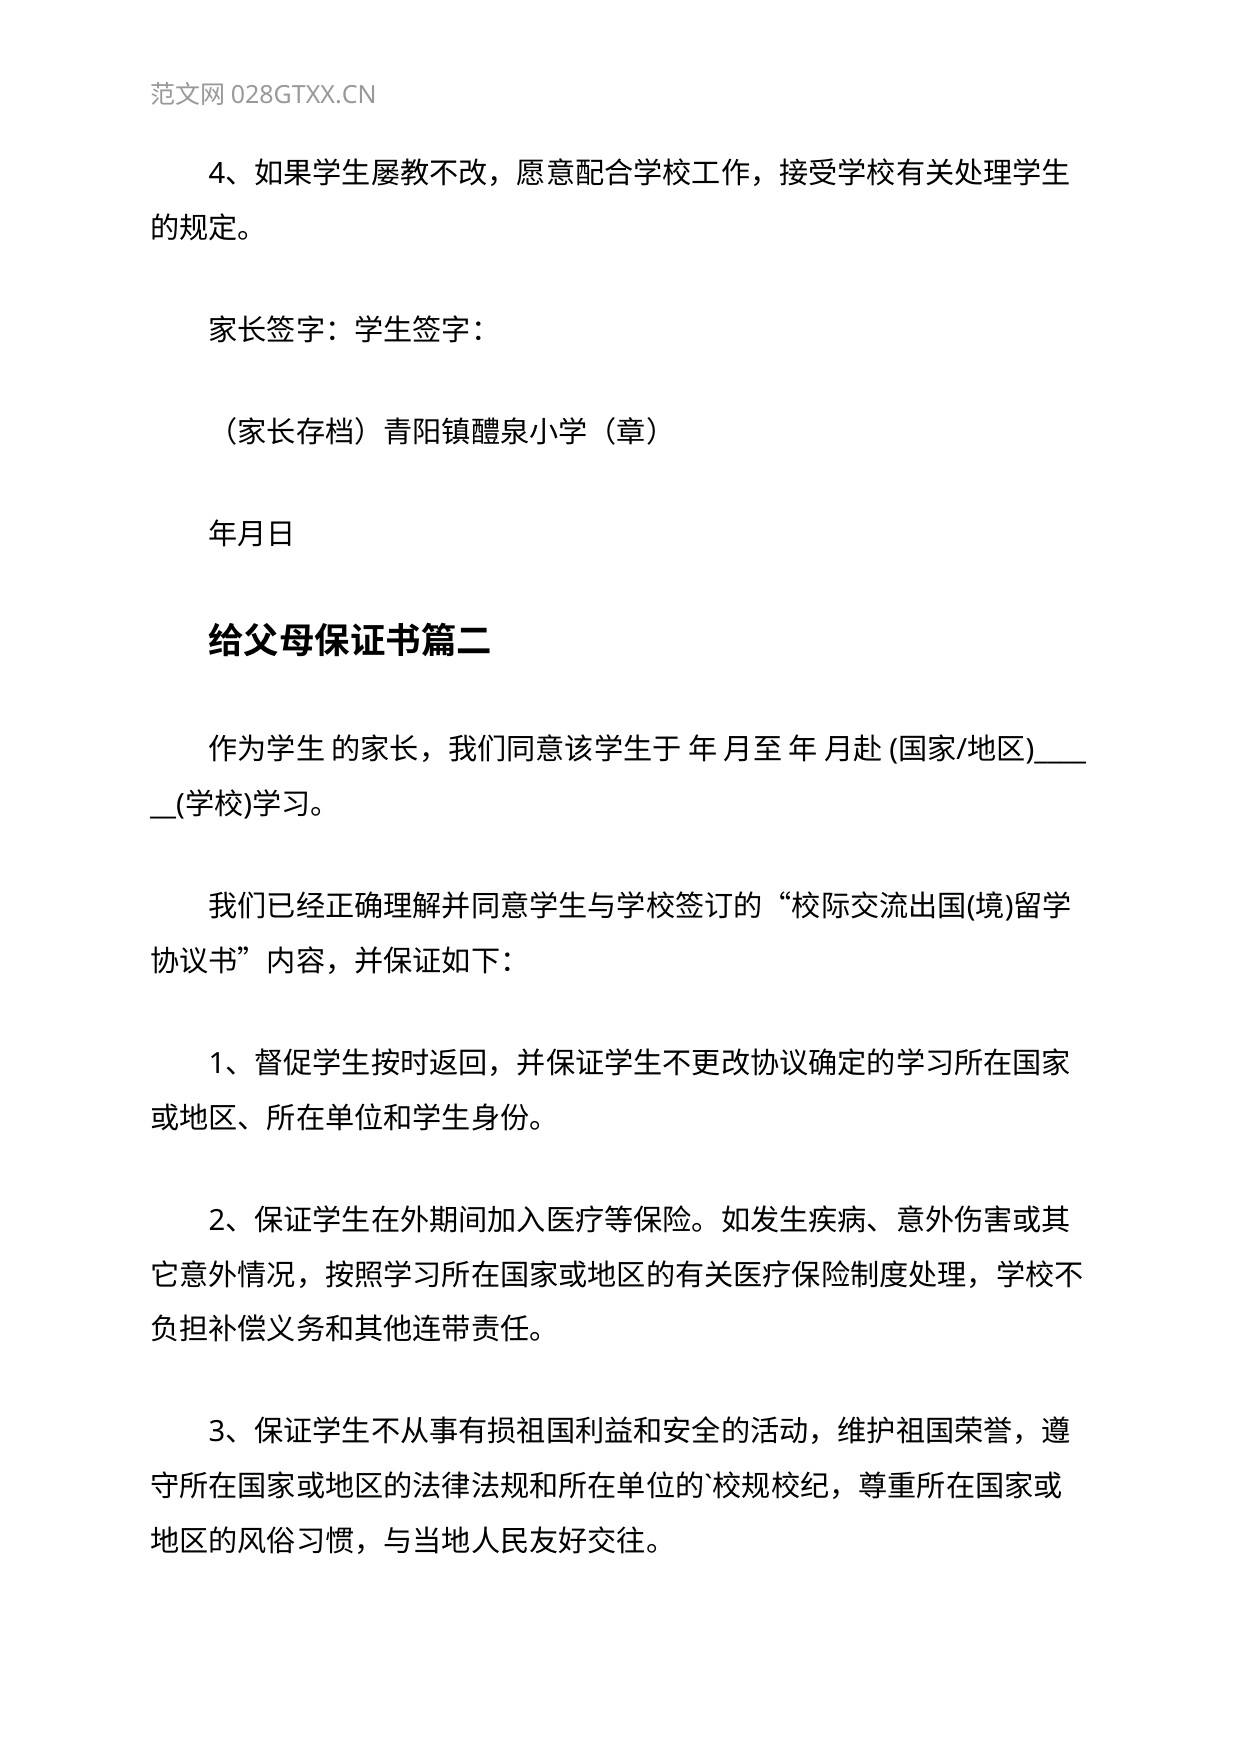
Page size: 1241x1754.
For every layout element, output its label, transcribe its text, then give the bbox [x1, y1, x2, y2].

text 我们已经正确理解并同意学生与学校签订的“校际交流出国(境)留学协议书”内容，并保证如下： [150, 882, 1090, 980]
text 3、保证学生不从事有损祖国利益和安全的活动，维护祖国荣誉，遵守所在国家或地区的法律法规和所在单位的`校规校纪，尊重所在国家或地区的风俗习惯，与当地人民友好交往。 [150, 1408, 1090, 1560]
text 给父母保证书篇二 [150, 612, 1090, 663]
text 4、如果学生屡教不改，愿意配合学校工作，接受学校有关处理学生的规定。 [150, 150, 1090, 247]
text （家长存档）青阳镇醴泉小学（章） [150, 408, 1090, 451]
text 家长签字：学生签字： [150, 307, 1090, 349]
text 年月日 [150, 510, 1090, 553]
text 1、督促学生按时返回，并保证学生不更改协议确定的学习所在国家或地区、所在单位和学生身份。 [150, 1039, 1090, 1137]
text 2、保证学生在外期间加入医疗等保险。如发生疾病、意外伤害或其它意外情况，按照学习所在国家或地区的有关医疗保险制度处理，学校不负担补偿义务和其他连带责任。 [150, 1196, 1090, 1348]
text 作为学生 的家长，我们同意该学生于 年 月至 年 月赴 (国家/地区)______(学校)学习。 [150, 726, 1090, 823]
